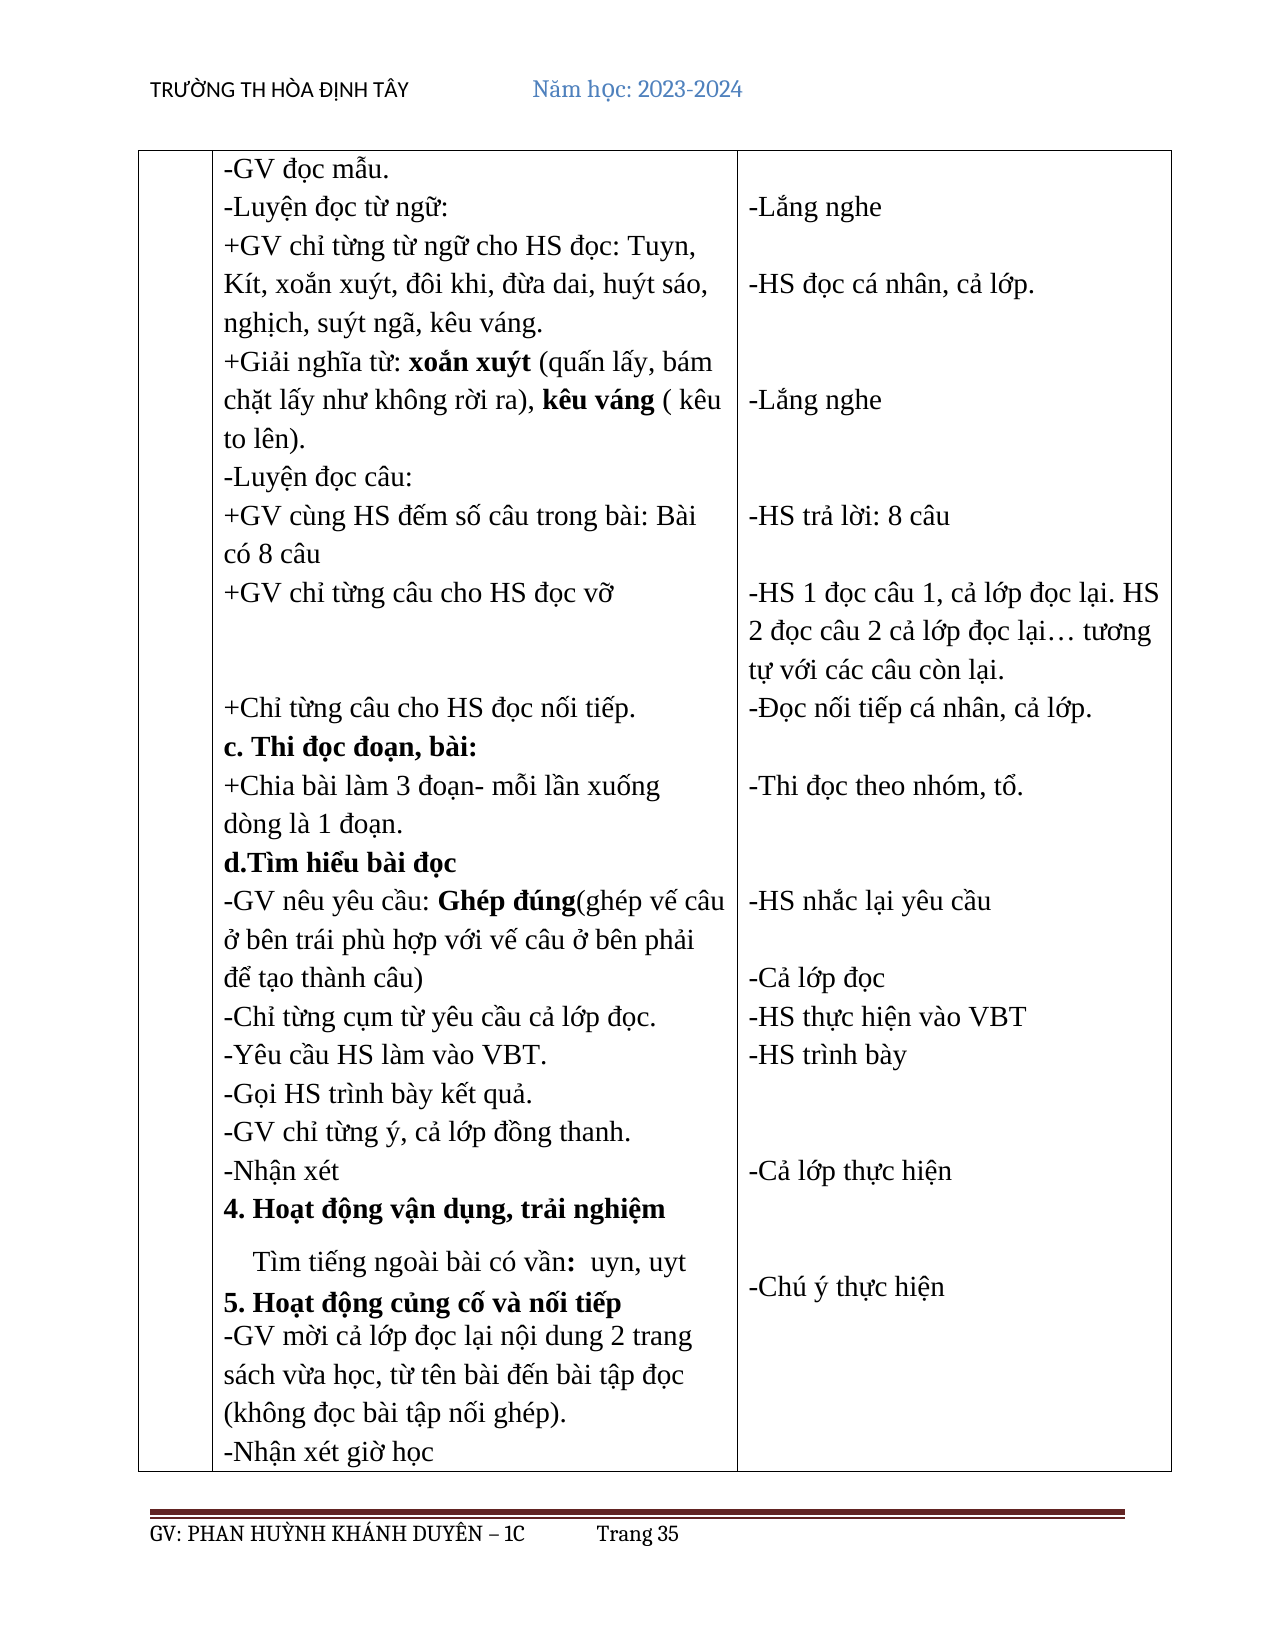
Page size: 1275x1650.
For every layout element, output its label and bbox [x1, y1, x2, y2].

table_cell [738, 151, 1171, 1471]
table_cell [139, 151, 212, 1471]
table_cell [213, 151, 737, 1471]
